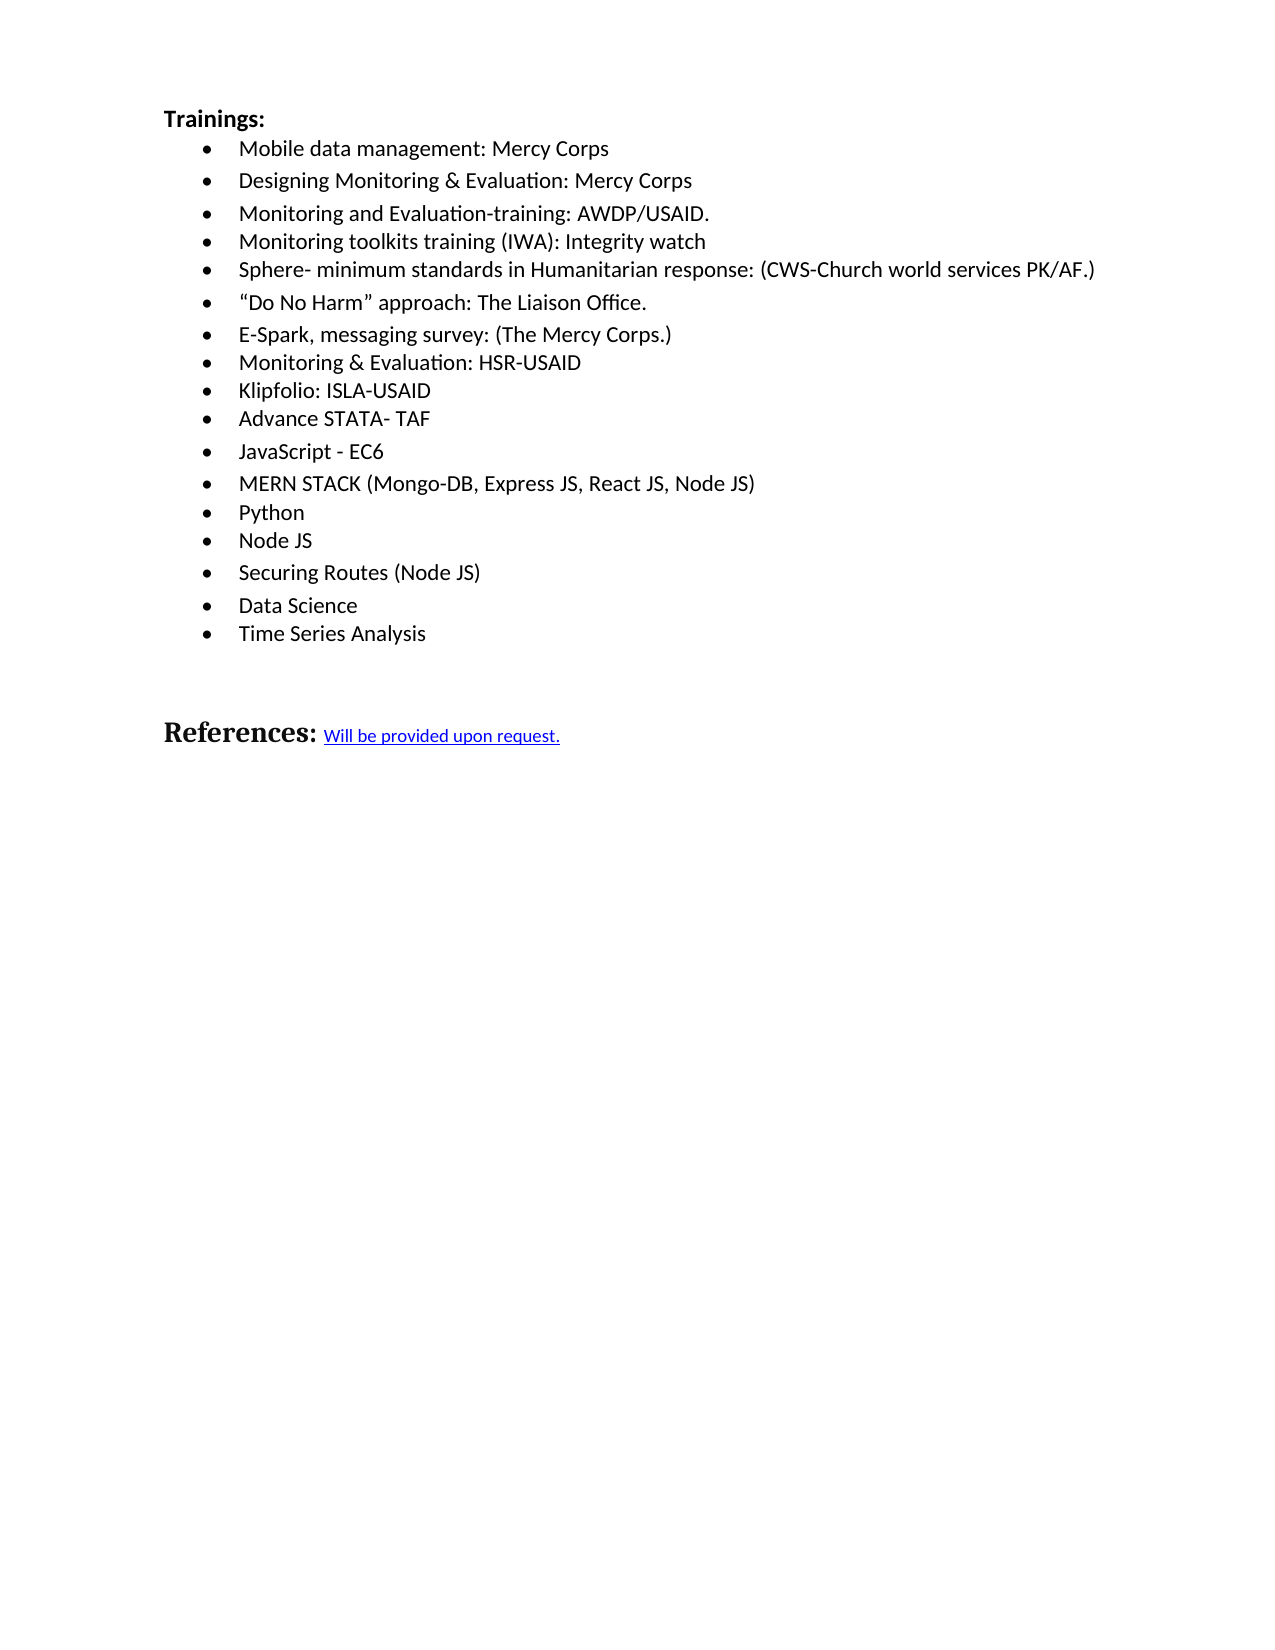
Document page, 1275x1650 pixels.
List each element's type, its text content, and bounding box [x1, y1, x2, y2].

list Monitoring and Evaluation-training: AWDP/USAID. [201, 199, 1125, 227]
list Sphere- minimum standards in Humanitarian response: (CWS-Church world services PK/AF.) [201, 255, 1125, 283]
list Data Science [201, 591, 1125, 619]
list Python [201, 498, 1125, 526]
list E-Spark, messaging survey: (The Mercy Corps.) [201, 320, 1125, 348]
text Trainings: [164, 103, 1125, 134]
list Time Series Analysis [201, 619, 1125, 647]
list Klipfolio: ISLA-USAID [201, 376, 1125, 404]
list Advance STATA- TAF [201, 404, 1125, 433]
list Node JS [201, 526, 1125, 554]
text References: Will be provided upon request. [164, 716, 1125, 750]
list JavaScript - EC6 [201, 437, 1125, 465]
list Securing Routes (Node JS) [201, 558, 1125, 586]
list Mobile data management: Mercy Corps [201, 134, 1125, 162]
list “Do No Harm” approach: The Liaison Office. [201, 288, 1125, 316]
list MERN STACK (Mongo-DB, Express JS, React JS, Node JS) [201, 469, 1125, 498]
list Monitoring toolkits training (IWA): Integrity watch [201, 227, 1125, 255]
list Monitoring & Evaluation: HSR-USAID [201, 348, 1125, 376]
list Designing Monitoring & Evaluation: Mercy Corps [201, 166, 1125, 194]
